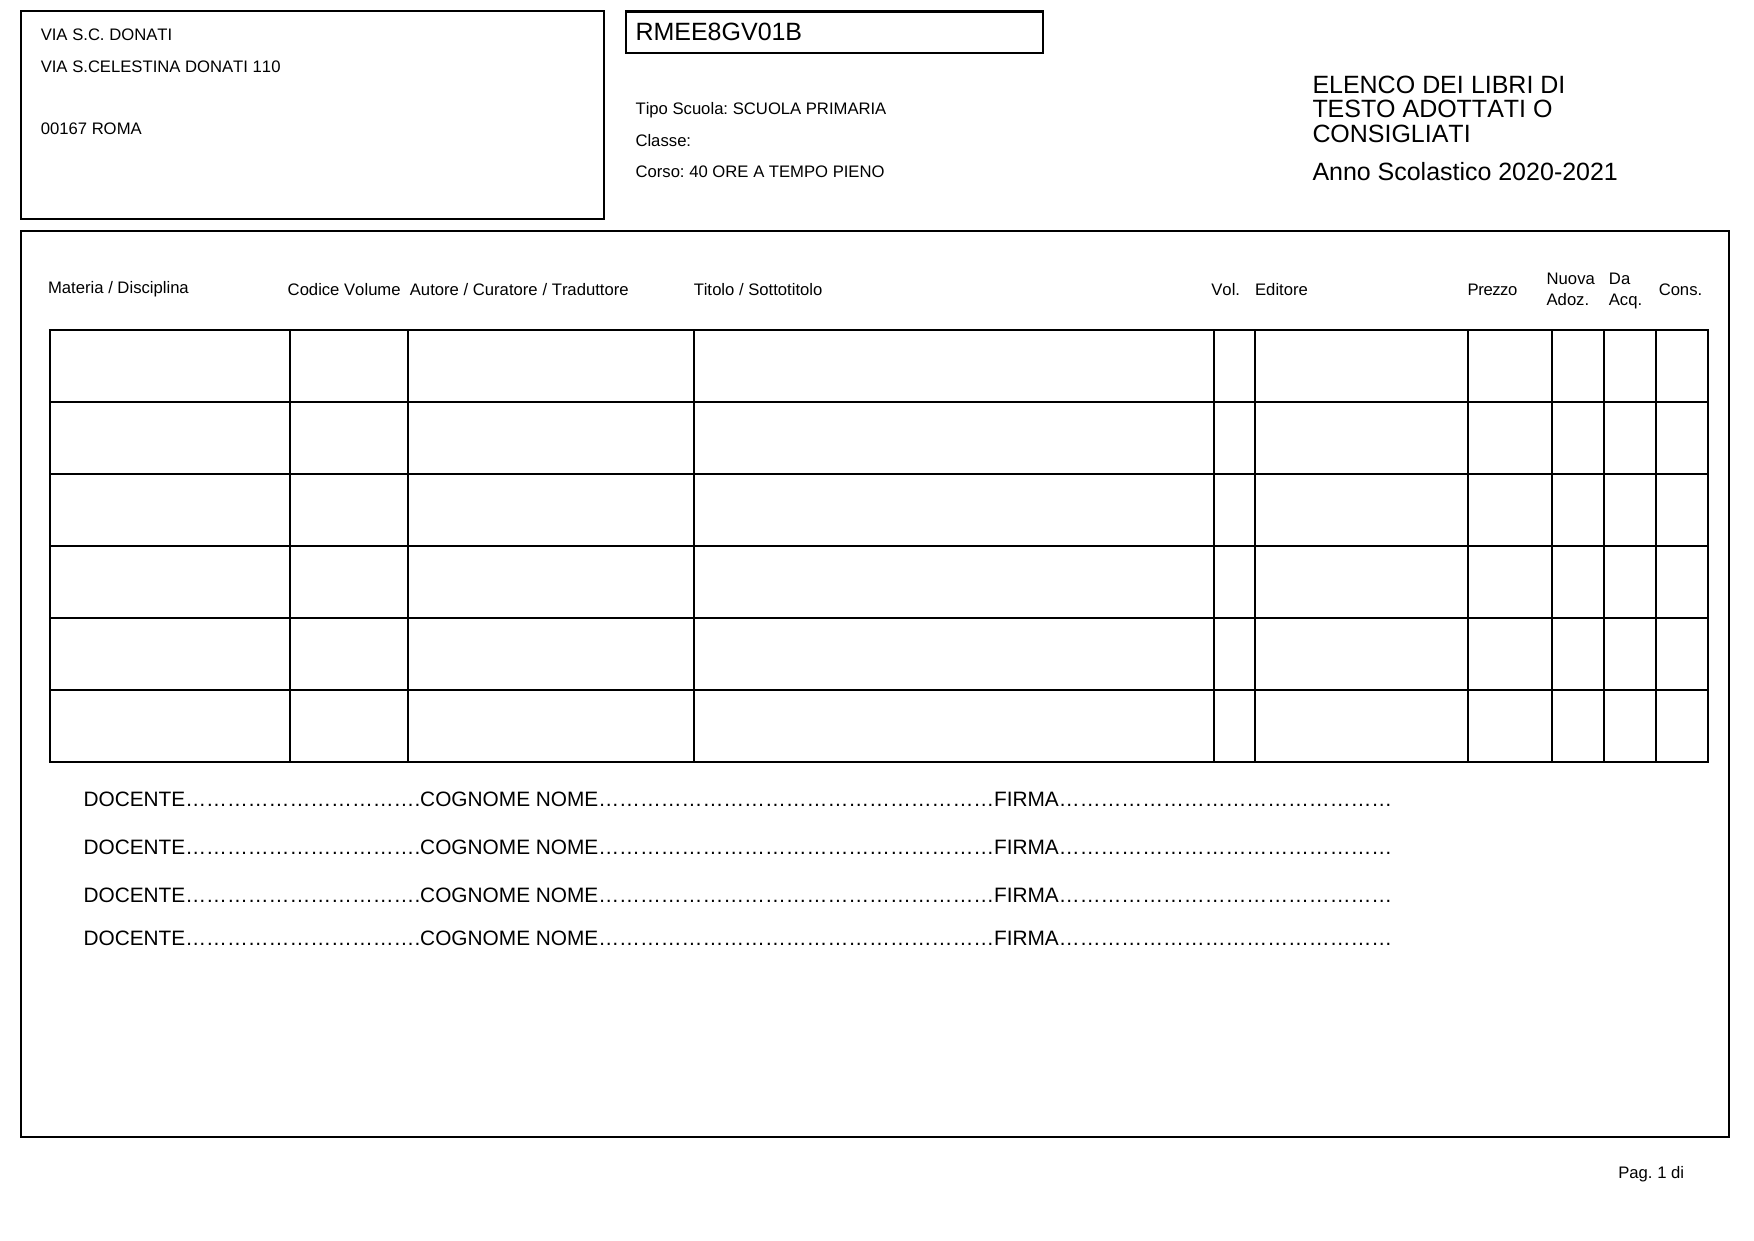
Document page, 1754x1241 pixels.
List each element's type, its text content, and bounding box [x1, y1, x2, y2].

table_cell [1469, 475, 1551, 545]
table_cell [409, 619, 693, 689]
table_cell [409, 475, 693, 545]
table_cell [1256, 547, 1467, 617]
text Da Acq. [1609, 269, 1644, 309]
table_header [1605, 331, 1655, 401]
table_cell [1215, 619, 1254, 689]
text DOCENTE…………………………….COGNOME NOME…………………………………………………FIRMA………………………………………… [8, 882, 1718, 906]
table_header [1657, 331, 1707, 401]
table_cell [1657, 691, 1707, 761]
table_cell [291, 619, 407, 689]
text Materia / Disciplina [48, 278, 193, 297]
table_cell [1605, 475, 1655, 545]
table_cell [1215, 475, 1254, 545]
table_header [1256, 331, 1467, 401]
text Tipo Scuola: SCUOLA PRIMARIA Classe: [635, 99, 891, 149]
table_cell [1657, 547, 1707, 617]
text Cons. [1658, 279, 1718, 298]
table_cell [409, 403, 693, 473]
text Nuova Adoz. [1546, 269, 1597, 309]
table_cell [1553, 403, 1603, 473]
text Corso: 40 ORE A TEMPO PIENO [635, 161, 891, 181]
table_cell [695, 403, 1213, 473]
table_cell [1605, 691, 1655, 761]
table_cell [1605, 619, 1655, 689]
table_header [1215, 331, 1254, 401]
table_cell [409, 691, 693, 761]
table_cell [1215, 547, 1254, 617]
table_cell [1657, 619, 1707, 689]
text Codice Volume Autore / Curatore / Traduttore Titolo / Sottotitolo Vol. Editore Prezzo [287, 279, 1519, 298]
table_header [291, 331, 407, 401]
table_cell [291, 691, 407, 761]
table_cell [1469, 691, 1551, 761]
text DOCENTE…………………………….COGNOME NOME…………………………………………………FIRMA………………………………………… [8, 926, 1718, 949]
text Pag. 1 di [8, 1163, 1684, 1182]
table_cell [291, 403, 407, 473]
text DOCENTE…………………………….COGNOME NOME…………………………………………………FIRMA………………………………………… [8, 834, 1718, 858]
table_header [695, 331, 1213, 401]
table_cell [695, 475, 1213, 545]
text DOCENTE…………………………….COGNOME NOME…………………………………………………FIRMA………………………………………… [8, 787, 1718, 811]
table_header [1469, 331, 1551, 401]
table_cell [1215, 403, 1254, 473]
table_cell [1256, 691, 1467, 761]
table_cell [1256, 619, 1467, 689]
text Anno Scolastico 2020-2021 [1312, 157, 1718, 186]
table_cell [291, 475, 407, 545]
table_cell [1469, 547, 1551, 617]
table_cell [1469, 403, 1551, 473]
table_cell [1553, 619, 1603, 689]
table_cell [51, 547, 289, 617]
table_cell [1553, 547, 1603, 617]
table_cell [1256, 403, 1467, 473]
table_cell [1657, 475, 1707, 545]
table_cell [51, 691, 289, 761]
table_cell [409, 547, 693, 617]
table_cell [1605, 403, 1655, 473]
table_cell [1553, 475, 1603, 545]
table_cell [51, 619, 289, 689]
table_cell [1553, 691, 1603, 761]
text ELENCO DEI LIBRI DI TESTO ADOTTATI O CONSIGLIATI [1312, 73, 1647, 148]
table_header [1553, 331, 1603, 401]
table_cell [695, 619, 1213, 689]
table_header [51, 331, 289, 401]
table_cell [51, 403, 289, 473]
table_cell [695, 547, 1213, 617]
table_cell [695, 691, 1213, 761]
table_cell [1605, 547, 1655, 617]
table_cell [1469, 619, 1551, 689]
table_cell [1657, 403, 1707, 473]
table_header [409, 331, 693, 401]
table_cell [1215, 691, 1254, 761]
table_cell [1256, 475, 1467, 545]
table_cell [291, 547, 407, 617]
table_cell [51, 475, 289, 545]
